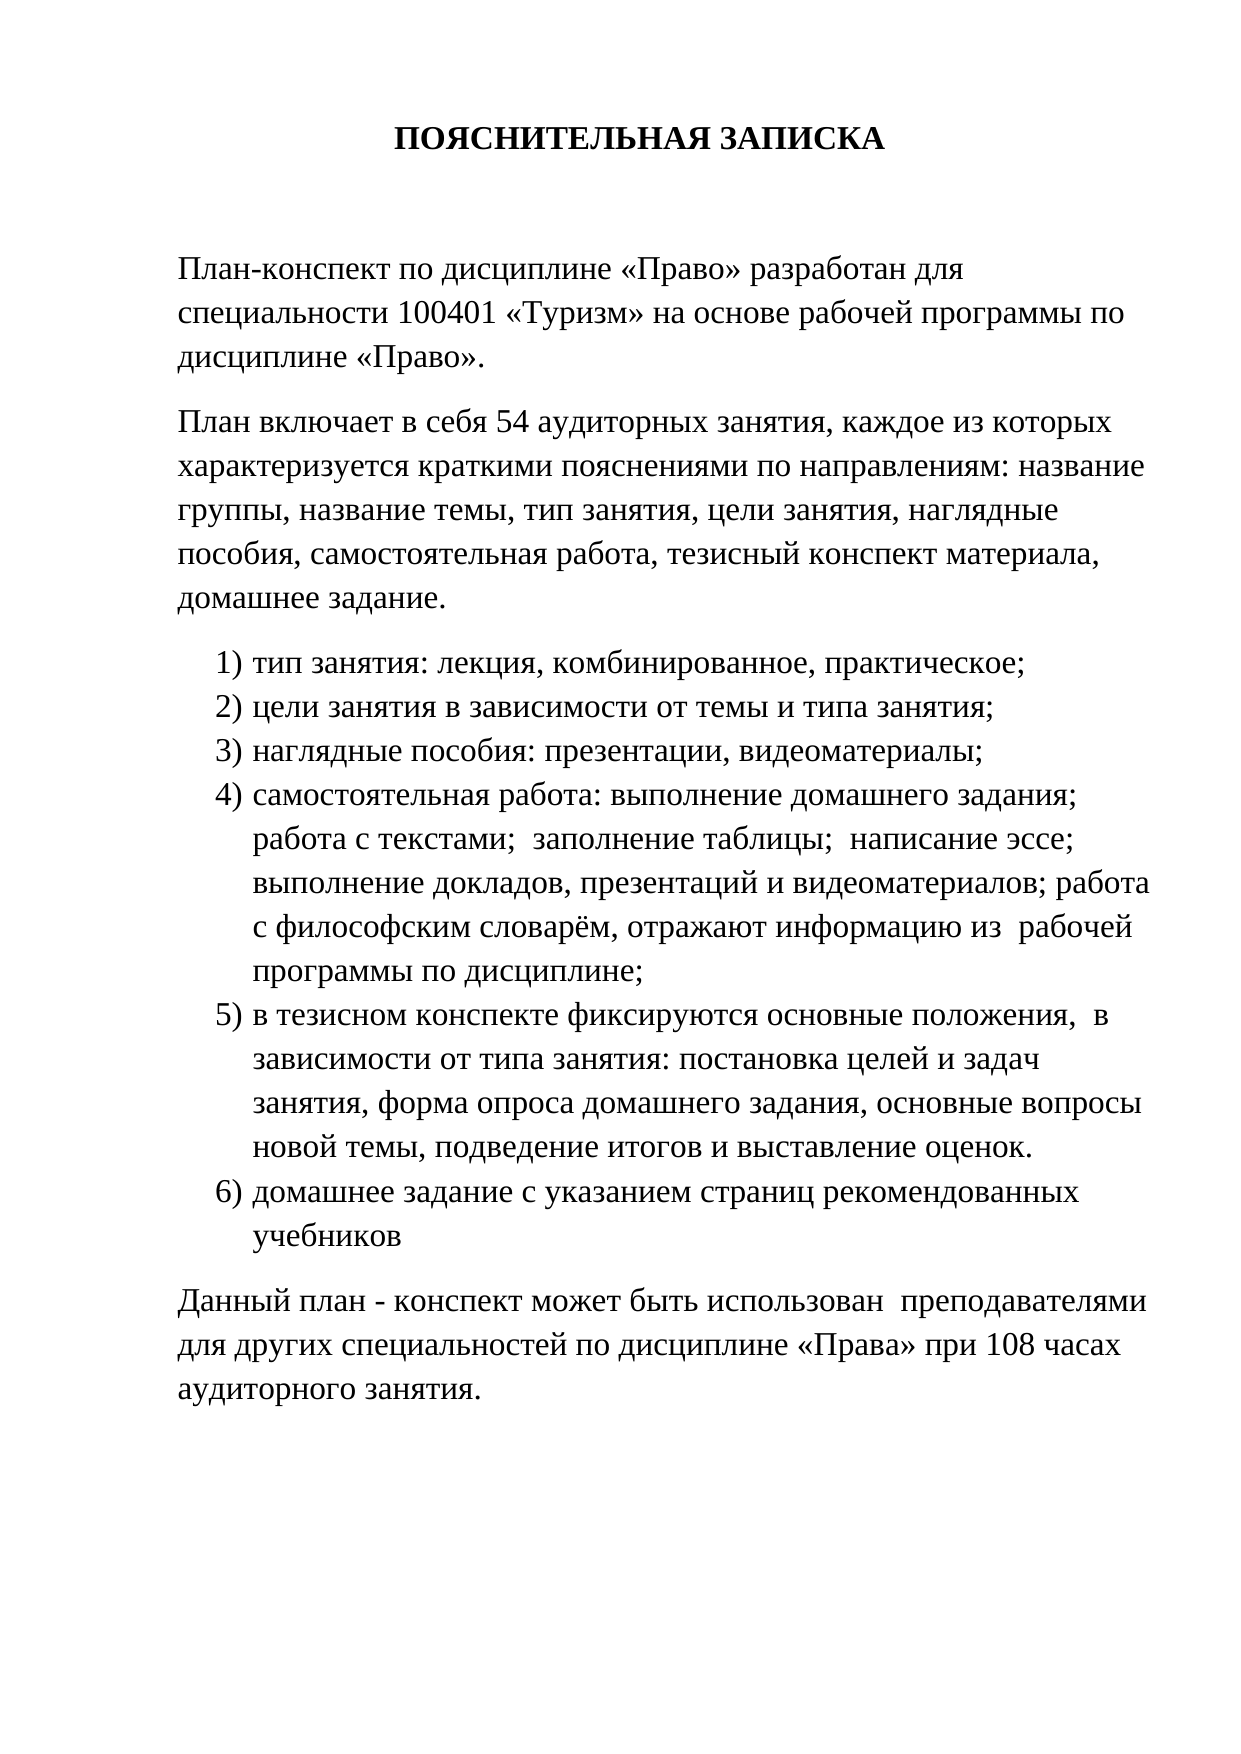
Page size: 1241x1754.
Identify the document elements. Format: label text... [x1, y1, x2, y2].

list самостоятельная работа: выполнение домашнего задания; работа с текстами; заполнение таблицы; написание эссе; выполнение докладов, презентаций и видеоматериалов; работа с философским словарём, отражают информацию из рабочей программы по дисциплине; [215, 774, 1152, 989]
text План-конспект по дисциплине «Право» разработан для специальности 100401 «Туризм» на основе рабочей программы по дисциплине «Право». [177, 248, 1152, 374]
list цели занятия в зависимости от темы и типа занятия; [215, 686, 1152, 724]
text План включает в себя 54 аудиторных занятия, каждое из которых характеризуется краткими пояснениями по направлениям: название группы, название темы, тип занятия, цели занятия, наглядные пособия, самостоятельная работа, тезисный конспект материала, домашнее задание. [177, 401, 1152, 616]
list тип занятия: лекция, комбинированное, практическое; [215, 642, 1152, 680]
list наглядные пособия: презентации, видеоматериалы; [215, 730, 1152, 768]
list в тезисном конспекте фиксируются основные положения, в зависимости от типа занятия: постановка целей и задач занятия, форма опроса домашнего задания, основные вопросы новой темы, подведение итогов и выставление оценок. [215, 994, 1152, 1165]
list домашнее задание с указанием страниц рекомендованных учебников [215, 1171, 1152, 1253]
text ПОЯСНИТЕЛЬНАЯ ЗАПИСКА [177, 118, 1152, 156]
text Данный план - конспект может быть использован преподавателями для других специальностей по дисциплине «Права» при 108 часах аудиторного занятия. [177, 1280, 1152, 1406]
